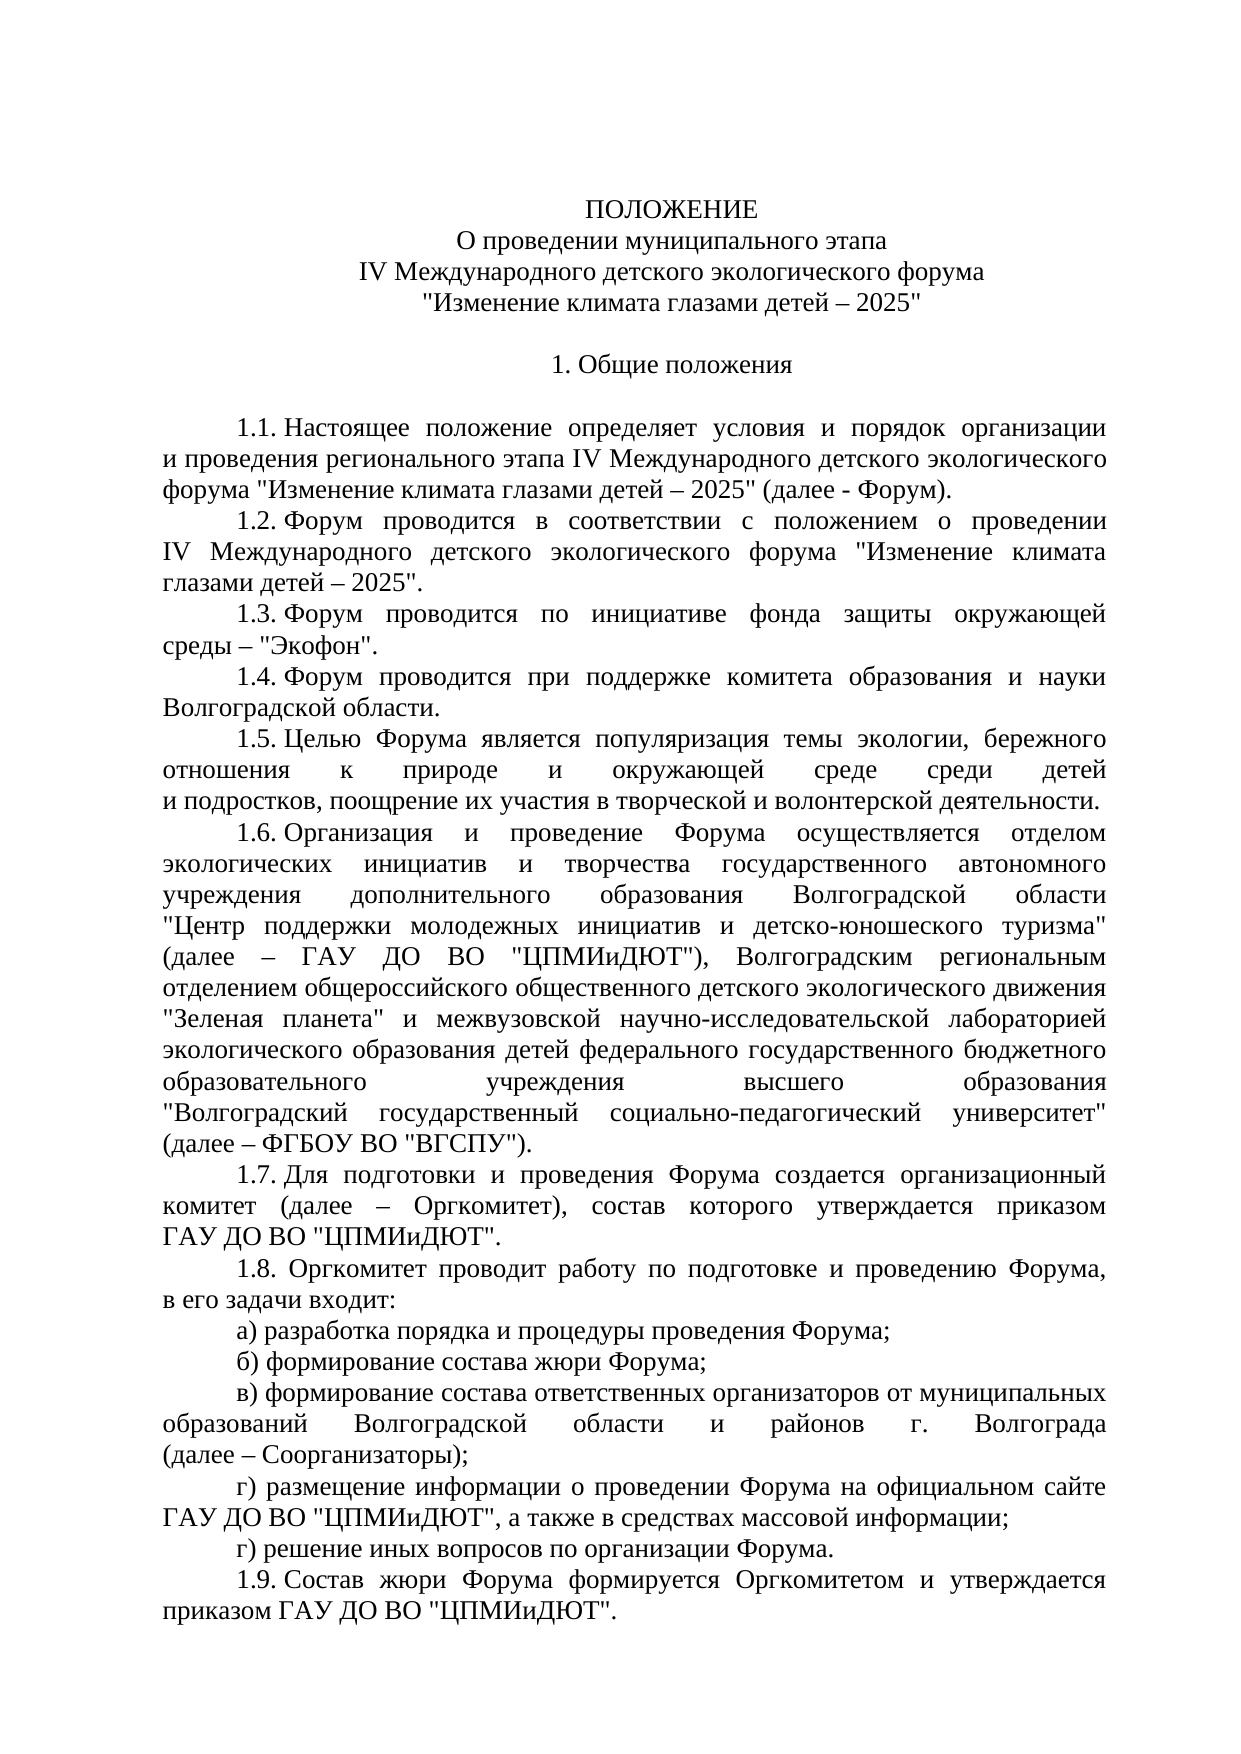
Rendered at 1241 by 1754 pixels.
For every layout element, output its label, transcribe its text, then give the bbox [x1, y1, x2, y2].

text г) размещение информации о проведении Форума на официальном сайте ГАУ ДО ВО "ЦПМИиДЮТ", а также в средствах массовой информации; [162, 1470, 1107, 1532]
text 1.7. Для подготовки и проведения Форума создается организационный комитет (далее – Оргкомитет), состав которого утверждается приказом ГАУ ДО ВО "ЦПМИиДЮТ". [162, 1158, 1107, 1252]
text 1.1. Настоящее положение определяет условия и порядок организации и проведения регионального этапа IV Международного детского экологического форума "Изменение климата глазами детей – 2025" (далее - Форум). [162, 411, 1107, 504]
text 1.6. Организация и проведение Форума осуществляется отделом экологических инициатив и творчества государственного автономного учреждения дополнительного образования Волгоградской области "Центр поддержки молодежных инициатив и детско-юношеского туризма" (далее – ГАУ ДО ВО "ЦПМИиДЮТ"), Волгоградским региональным отделением общероссийского общественного детского экологического движения "Зеленая планета" и межвузовской научно-исследовательской лабораторией экологического образования детей федерального государственного бюджетного образовательного учреждения высшего образования "Волгоградский государственный социально-педагогический университет" (далее – ФГБОУ ВО "ВГСПУ"). [162, 816, 1107, 1158]
text 1.4. Форум проводится при поддержке комитета образования и науки Волгоградской области. [162, 660, 1107, 722]
text "Изменение климата глазами детей – 2025" [236, 286, 1107, 317]
text а) разработка порядка и процедуры проведения Форума; [162, 1314, 1107, 1345]
text О проведении муниципального этапа [236, 224, 1107, 255]
text б) формирование состава жюри Форума; [162, 1345, 1107, 1376]
text в) формирование состава ответственных организаторов от муниципальных образований Волгоградской области и районов г. Волгограда (далее – Соорганизаторы); [162, 1376, 1107, 1470]
text 1.3. Форум проводится по инициативе фонда защиты окружающей среды – "Экофон". [162, 598, 1107, 660]
text г) решение иных вопросов по организации Форума. [162, 1532, 1107, 1563]
text 1.9. Состав жюри Форума формируется Оргкомитетом и утверждается приказом ГАУ ДО ВО "ЦПМИиДЮТ". [162, 1563, 1107, 1625]
text 1.2. Форум проводится в соответствии с положением о проведении IV Международного детского экологического форума "Изменение климата глазами детей – 2025". [162, 504, 1107, 598]
text ПОЛОЖЕНИЕ [162, 199, 1107, 224]
text 1. Общие положения [236, 348, 1107, 379]
text IV Международного детского экологического форума [236, 255, 1107, 286]
text 1.8. Оргкомитет проводит работу по подготовке и проведению Форума, в его задачи входит: [162, 1252, 1107, 1314]
text 1.5. Целью Форума является популяризация темы экологии, бережного отношения к природе и окружающей среде среди детей и подростков, поощрение их участия в творческой и волонтерской деятельности. [162, 722, 1107, 816]
